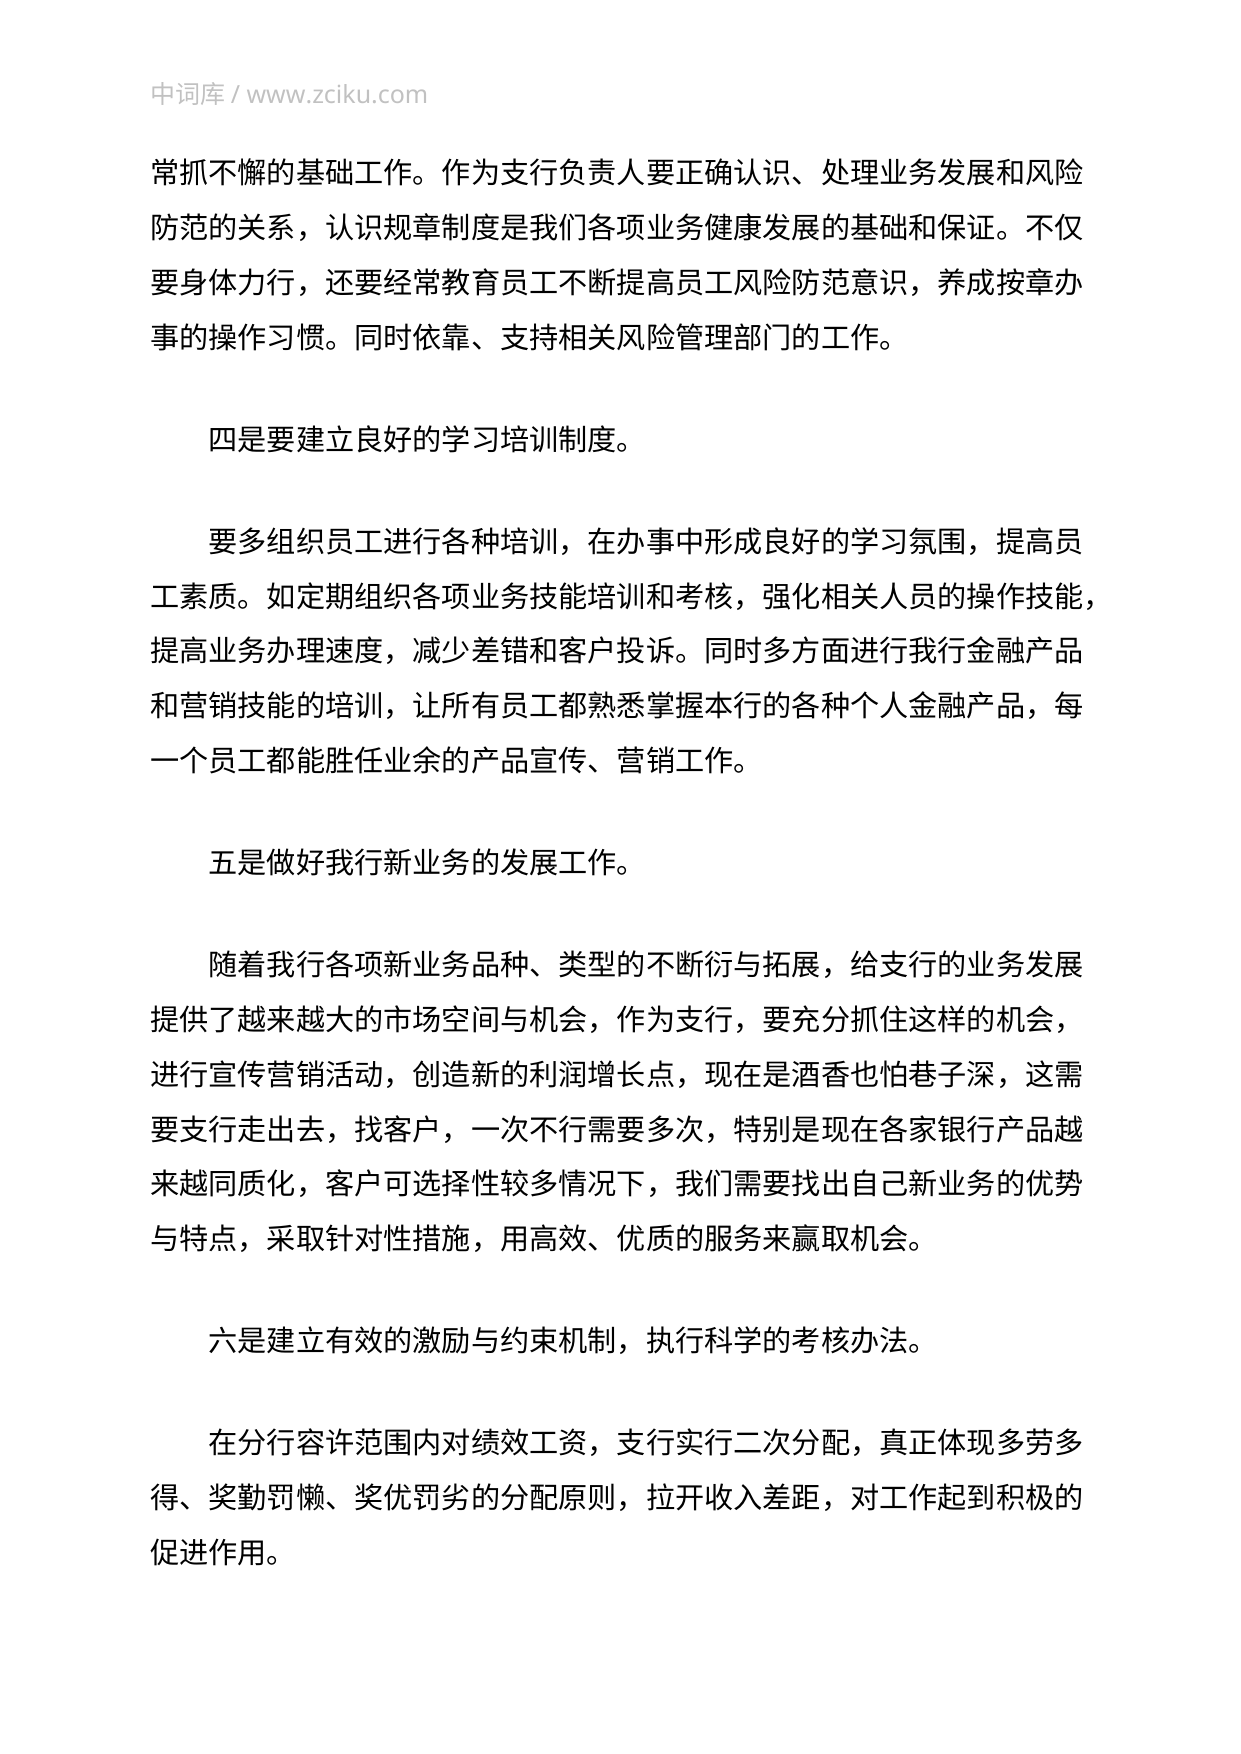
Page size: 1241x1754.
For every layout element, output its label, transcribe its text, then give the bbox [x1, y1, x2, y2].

text 随着我行各项新业务品种、类型的不断衍与拓展，给支行的业务发展提供了越来越大的市场空间与机会，作为支行，要充分抓住这样的机会，进行宣传营销活动，创造新的利润增长点，现在是酒香也怕巷子深，这需要支行走出去，找客户，一次不行需要多次，特别是现在各家银行产品越来越同质化，客户可选择性较多情况下，我们需要找出自己新业务的优势与特点，采取针对性措施，用高效、优质的服务来赢取机会。 [150, 941, 1090, 1258]
text 要多组织员工进行各种培训，在办事中形成良好的学习氛围，提高员工素质。如定期组织各项业务技能培训和考核，强化相关人员的操作技能，提高业务办理速度，减少差错和客户投诉。同时多方面进行我行金融产品和营销技能的培训，让所有员工都熟悉掌握本行的各种个人金融产品，每一个员工都能胜任业余的产品宣传、营销工作。 [150, 518, 1090, 780]
text 六是建立有效的激励与约束机制，执行科学的考核办法。 [150, 1318, 1090, 1360]
text 四是要建立良好的学习培训制度。 [150, 416, 1090, 459]
text 五是做好我行新业务的发展工作。 [150, 839, 1090, 882]
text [150, 150, 1090, 357]
text 在分行容许范围内对绩效工资，支行实行二次分配，真正体现多劳多得、奖勤罚懒、奖优罚劣的分配原则，拉开收入差距，对工作起到积极的促进作用。 [150, 1419, 1090, 1571]
